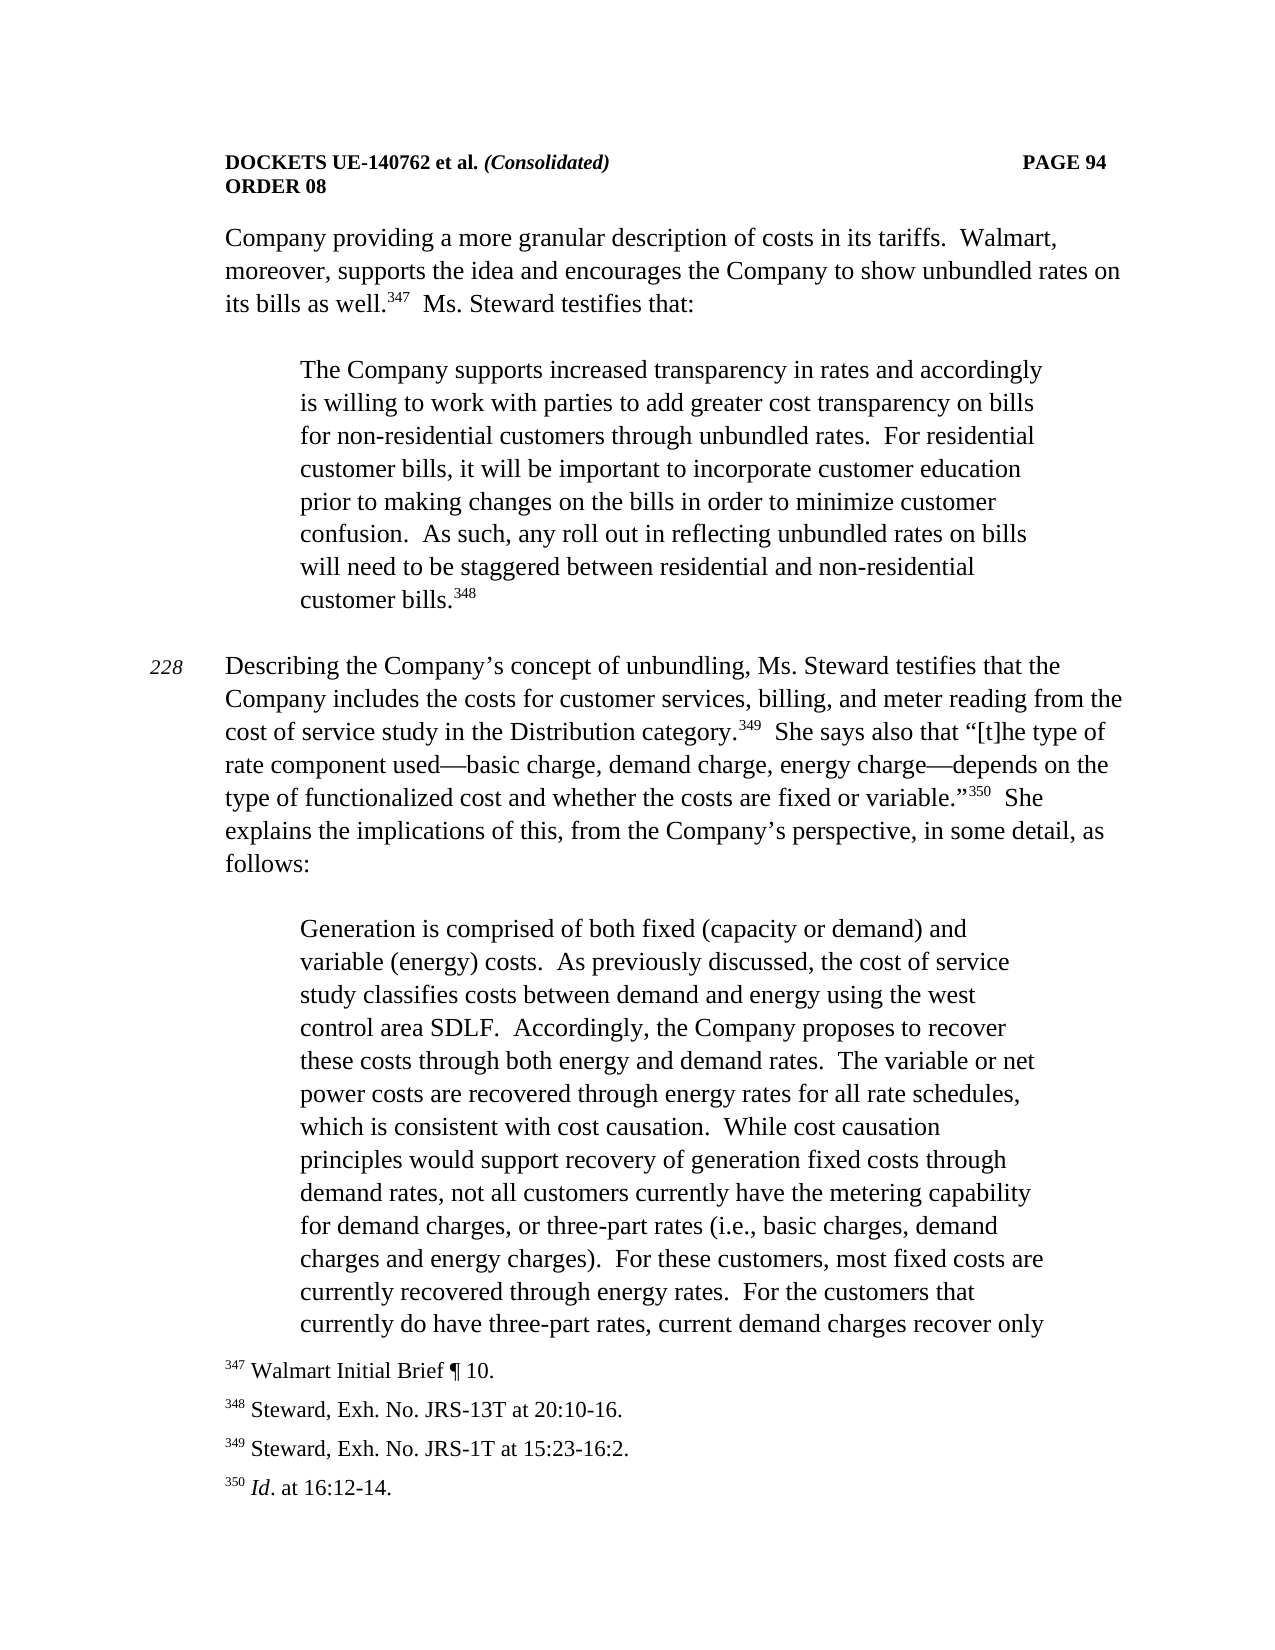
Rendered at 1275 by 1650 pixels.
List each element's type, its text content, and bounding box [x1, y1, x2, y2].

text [300, 913, 1050, 1338]
text The Company supports increased transparency in rates and accordingly is willing to work with parties to add greater cost transparency on bills for non-residential customers through unbundled rates. For residential customer bills, it will be important to incorporate customer education prior to making changes on the bills in order to minimize customer confusion. As such, any roll out in reflecting unbundled rates on bills will need to be staggered between residential and non-residential customer bills. [300, 354, 1050, 614]
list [150, 222, 1125, 318]
list Describing the Company’s concept of unbundling, Ms. Steward testifies that the Company includes the costs for customer services, billing, and meter reading from the cost of service study in the Distribution category. She says also that “[t]he type of rate component used—basic charge, demand charge, energy charge—depends on the type of functionalized cost and whether the costs are fixed or variable.” She explains the implications of this, from the Company’s perspective, in some detail, as follows: [150, 650, 1125, 878]
